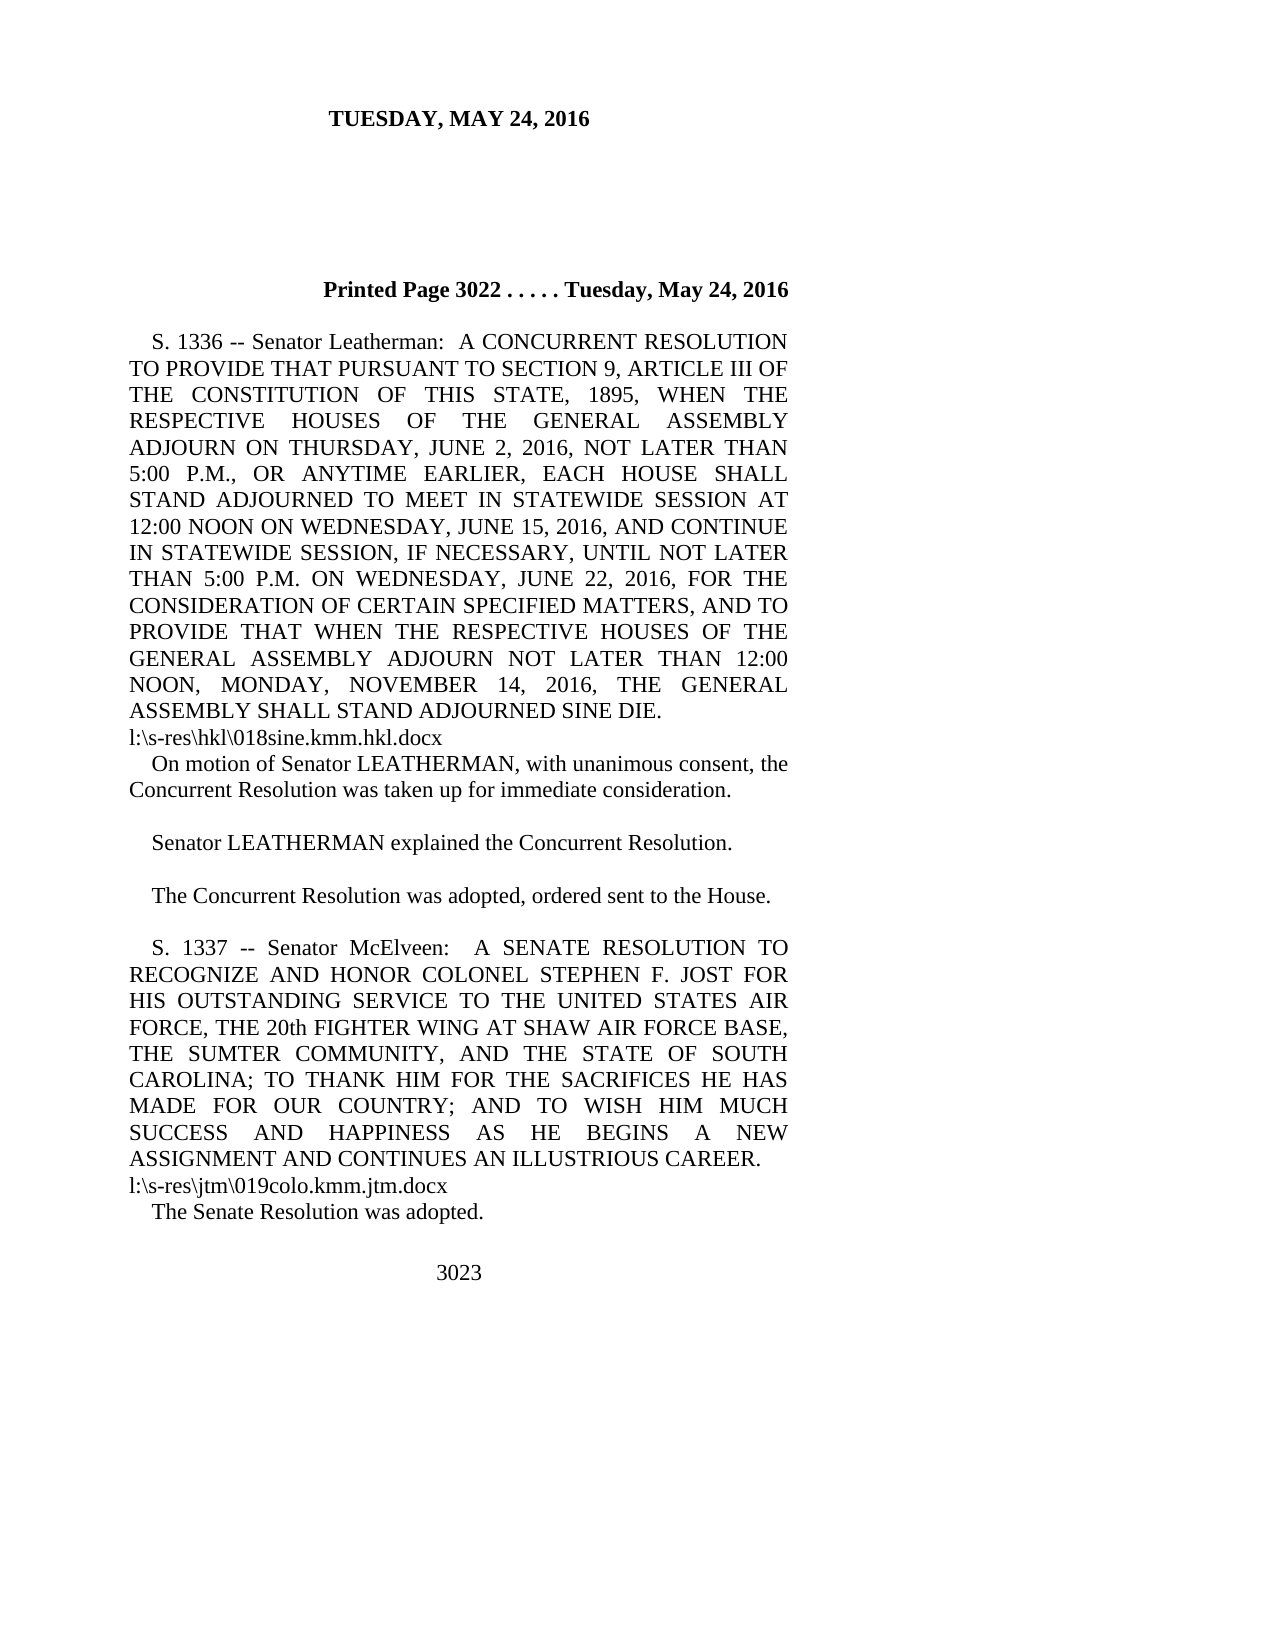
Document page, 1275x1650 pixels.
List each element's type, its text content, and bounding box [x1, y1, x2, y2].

text The Concurrent Resolution was adopted, ordered sent to the House. [129, 882, 789, 908]
text The Senate Resolution was adopted. [129, 1198, 789, 1224]
text Senator LEATHERMAN explained the Concurrent Resolution. [129, 829, 789, 855]
text S. 1336 -- Senator Leatherman: A CONCURRENT RESOLUTION TO PROVIDE THAT PURSUANT TO SECTION 9, ARTICLE III OF THE CONSTITUTION OF THIS STATE, 1895, WHEN THE RESPECTIVE HOUSES OF THE GENERAL ASSEMBLY ADJOURN ON THURSDAY, JUNE 2, 2016, NOT LATER THAN 5:00 P.M., OR ANYTIME EARLIER, EACH HOUSE SHALL STAND ADJOURNED TO MEET IN STATEWIDE SESSION AT 12:00 NOON ON WEDNESDAY, JUNE 15, 2016, AND CONTINUE IN STATEWIDE SESSION, IF NECESSARY, UNTIL NOT LATER THAN 5:00 P.M. ON WEDNESDAY, JUNE 22, 2016, FOR THE CONSIDERATION OF CERTAIN SPECIFIED MATTERS, AND TO PROVIDE THAT WHEN THE RESPECTIVE HOUSES OF THE GENERAL ASSEMBLY ADJOURN NOT LATER THAN 12:00 NOON, MONDAY, NOVEMBER 14, 2016, THE GENERAL ASSEMBLY SHALL STAND ADJOURNED SINE DIE. [129, 328, 789, 724]
text S. 1337 -- Senator McElveen: A SENATE RESOLUTION TO RECOGNIZE AND HONOR COLONEL STEPHEN F. JOST FOR HIS OUTSTANDING SERVICE TO THE UNITED STATES AIR FORCE, THE 20th FIGHTER WING AT SHAW AIR FORCE BASE, THE SUMTER COMMUNITY, AND THE STATE OF SOUTH CAROLINA; TO THANK HIM FOR THE SACRIFICES HE HAS MADE FOR OUR COUNTRY; AND TO WISH HIM MUCH SUCCESS AND HAPPINESS AS HE BEGINS A NEW ASSIGNMENT AND CONTINUES AN ILLUSTRIOUS CAREER. [129, 934, 789, 1172]
text On motion of Senator LEATHERMAN, with unanimous consent, the Concurrent Resolution was taken up for immediate consideration. [129, 750, 789, 803]
text Printed Page 3022 . . . . . Tuesday, May 24, 2016 [129, 276, 789, 302]
text l:\s-res\jtm\019colo.kmm.jtm.docx [129, 1172, 789, 1198]
text l:\s-res\hkl\018sine.kmm.hkl.docx [129, 724, 789, 750]
